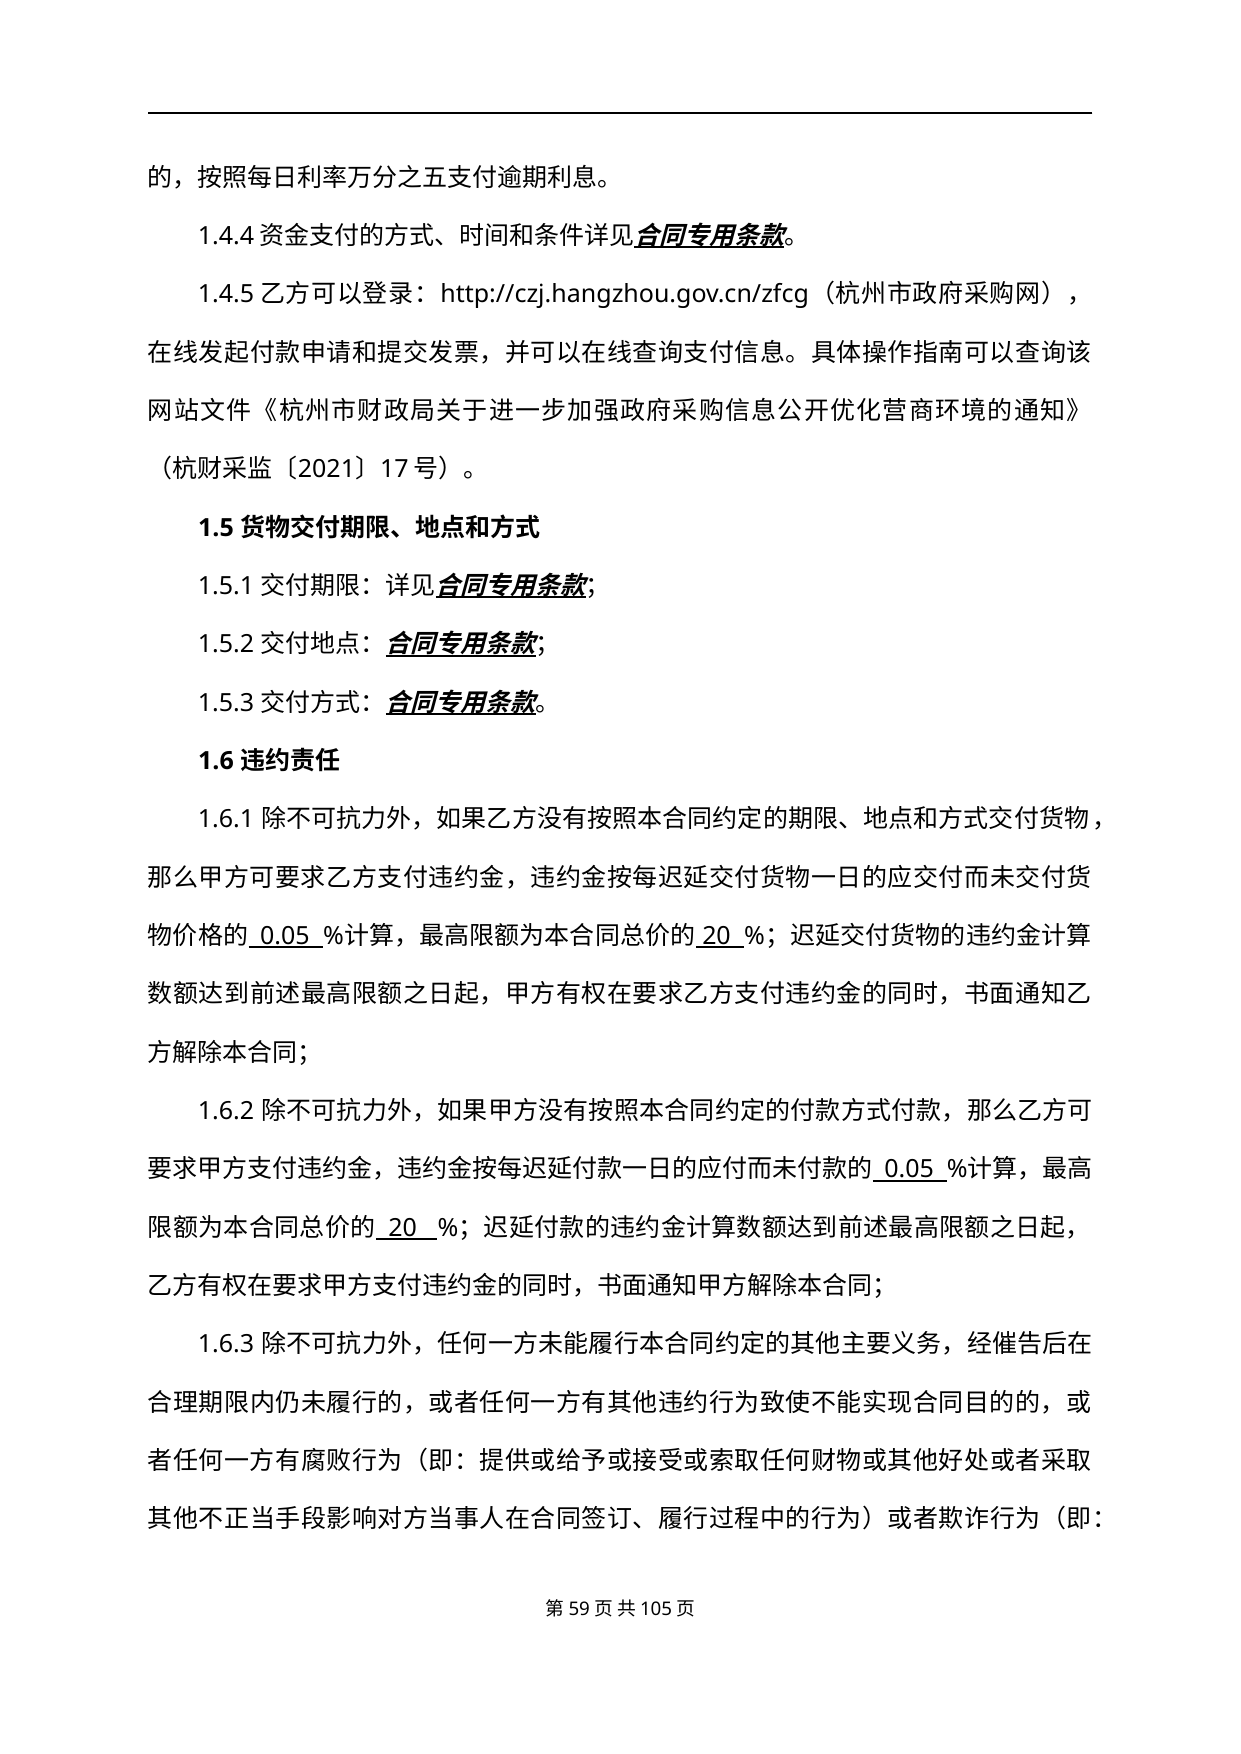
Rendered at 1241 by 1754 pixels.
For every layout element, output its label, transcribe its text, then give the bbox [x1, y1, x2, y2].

text 1.4.5乙方可以登录：http://czj.hangzhou.gov.cn/zfcg（杭州市政府采购网），在线发起付款申请和提交发票，并可以在线查询支付信息。具体操作指南可以查询该网站文件《杭州市财政局关于进一步加强政府采购信息公开优化营商环境的通知》（杭财采监〔2021〕17号）。 [148, 256, 1092, 489]
text 1.5.1 交付期限：详见合同专用条款； [148, 548, 1092, 606]
text 1.4.4资金支付的方式、时间和条件详见合同专用条款。 [148, 198, 1092, 256]
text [148, 1306, 1092, 1539]
text 1.5.2 交付地点：合同专用条款； [148, 606, 1092, 664]
text 1.6.1 除不可抗力外，如果乙方没有按照本合同约定的期限、地点和方式交付货物，那么甲方可要求乙方支付违约金，违约金按每迟延交付货物一日的应交付而未交付货物价格的 0.05 %计算，最高限额为本合同总价的 20 %；迟延交付货物的违约金计算数额达到前述最高限额之日起，甲方有权在要求乙方支付违约金的同时，书面通知乙方解除本合同； [148, 781, 1092, 1073]
text 1.6.2 除不可抗力外，如果甲方没有按照本合同约定的付款方式付款，那么乙方可要求甲方支付违约金，违约金按每迟延付款一日的应付而未付款的 0.05 %计算，最高限额为本合同总价的 20 %；迟延付款的违约金计算数额达到前述最高限额之日起，乙方有权在要求甲方支付违约金的同时，书面通知甲方解除本合同； [148, 1073, 1092, 1306]
text 1.6 违约责任 [148, 723, 1092, 781]
text 1.5.3 交付方式：合同专用条款。 [148, 664, 1092, 723]
text 1.5 货物交付期限、地点和方式 [148, 489, 1092, 548]
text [148, 139, 1092, 198]
